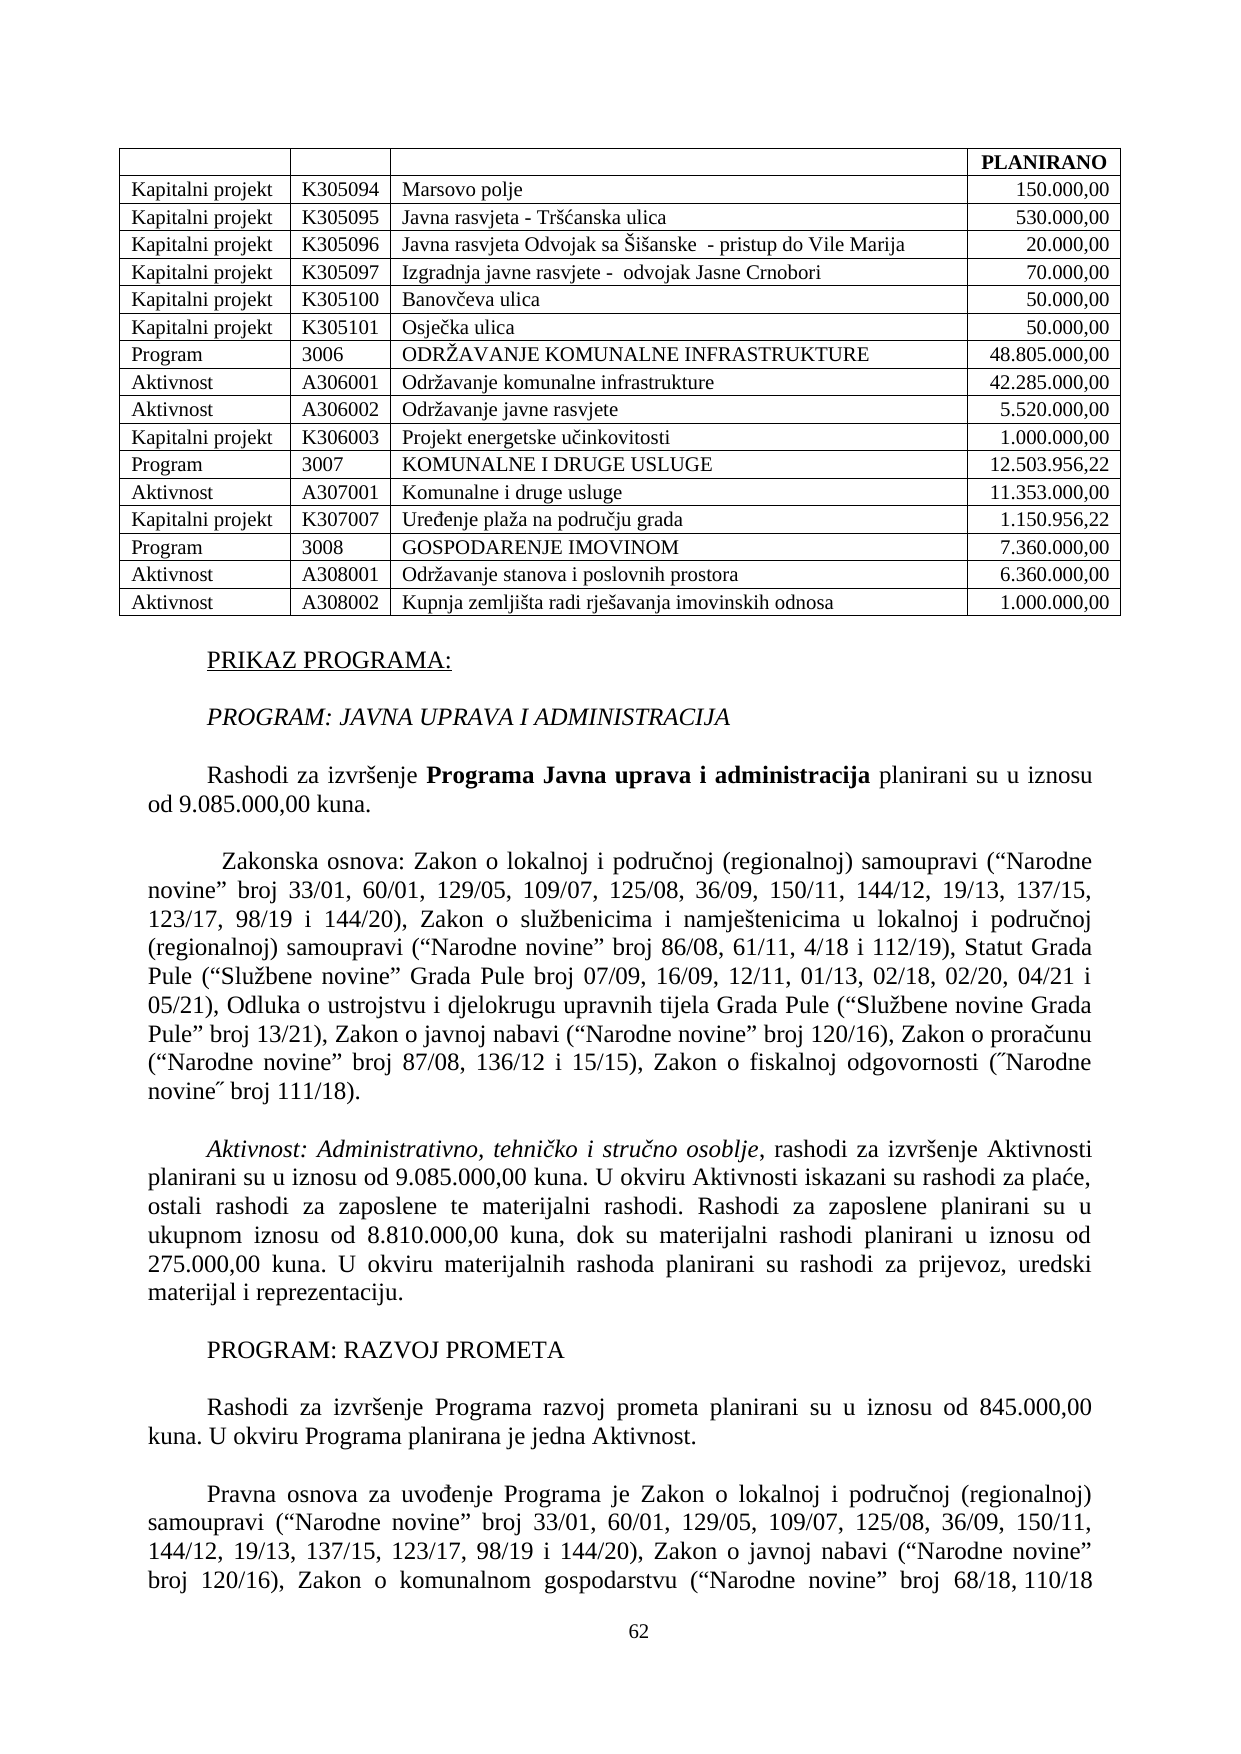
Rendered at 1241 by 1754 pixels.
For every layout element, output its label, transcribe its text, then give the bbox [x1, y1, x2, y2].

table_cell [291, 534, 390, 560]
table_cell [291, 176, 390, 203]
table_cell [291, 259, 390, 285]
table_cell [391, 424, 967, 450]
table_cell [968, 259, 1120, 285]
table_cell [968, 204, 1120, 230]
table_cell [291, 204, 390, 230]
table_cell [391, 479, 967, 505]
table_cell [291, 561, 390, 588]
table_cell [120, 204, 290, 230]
text PRIKAZ PROGRAMA: [148, 645, 1093, 674]
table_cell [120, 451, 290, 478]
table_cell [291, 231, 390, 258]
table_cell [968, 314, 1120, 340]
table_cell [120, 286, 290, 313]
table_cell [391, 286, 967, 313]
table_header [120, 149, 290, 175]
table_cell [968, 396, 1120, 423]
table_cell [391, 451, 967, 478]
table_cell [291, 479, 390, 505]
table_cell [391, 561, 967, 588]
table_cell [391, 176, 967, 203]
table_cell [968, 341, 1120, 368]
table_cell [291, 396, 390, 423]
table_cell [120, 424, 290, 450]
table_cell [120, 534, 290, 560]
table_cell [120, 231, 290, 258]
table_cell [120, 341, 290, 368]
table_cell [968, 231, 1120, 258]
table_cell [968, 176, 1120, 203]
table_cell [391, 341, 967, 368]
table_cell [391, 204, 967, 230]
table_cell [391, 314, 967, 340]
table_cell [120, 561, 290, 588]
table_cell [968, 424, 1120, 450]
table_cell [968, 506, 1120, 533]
text Aktivnost: Administrativno, tehničko i stručno osoblje, rashodi za izvršenje Aktivnosti planirani su u iznosu od 9.085.000,00 kuna. U okviru Aktivnosti iskazani su rashodi za plaće, ostali rashodi za zaposlene te materijalni rashodi. Rashodi za zaposlene planirani su u ukupnom iznosu od 8.810.000,00 kuna, dok su materijalni rashodi planirani u iznosu od 275.000,00 kuna. U okviru materijalnih rashoda planirani su rashodi za prijevoz, uredski materijal i reprezentaciju. [148, 1134, 1093, 1306]
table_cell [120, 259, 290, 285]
text PROGRAM: JAVNA UPRAVA I ADMINISTRACIJA [148, 702, 1093, 731]
subtitle PROGRAM: RAZVOJ PROMETA [148, 1335, 1093, 1364]
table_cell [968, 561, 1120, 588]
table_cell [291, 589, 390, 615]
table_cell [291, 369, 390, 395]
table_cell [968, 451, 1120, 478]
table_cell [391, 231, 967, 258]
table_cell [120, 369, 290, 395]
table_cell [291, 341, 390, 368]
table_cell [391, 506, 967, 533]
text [148, 1479, 1093, 1594]
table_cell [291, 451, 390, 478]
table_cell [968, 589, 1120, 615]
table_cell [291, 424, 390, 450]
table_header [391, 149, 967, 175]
text Zakonska osnova: Zakon o lokalnoj i područnoj (regionalnoj) samoupravi (“Narodne novine” broj 33/01, 60/01, 129/05, 109/07, 125/08, 36/09, 150/11, 144/12, 19/13, 137/15, 123/17, 98/19 i 144/20), Zakon o službenicima i namještenicima u lokalnoj i područnoj (regionalnoj) samoupravi (“Narodne novine” broj 86/08, 61/11, 4/18 i 112/19), Statut Grada Pule (“Službene novine” Grada Pule broj 07/09, 16/09, 12/11, 01/13, 02/18, 02/20, 04/21 i 05/21), Odluka o ustrojstvu i djelokrugu upravnih tijela Grada Pule (“Službene novine Grada Pule” broj 13/21), Zakon o javnoj nabavi (“Narodne novine” broj 120/16), Zakon o proračunu (“Narodne novine” broj 87/08, 136/12 i 15/15), Zakon o fiskalnoj odgovornosti (˝Narodne novine˝ broj 111/18). [148, 846, 1093, 1105]
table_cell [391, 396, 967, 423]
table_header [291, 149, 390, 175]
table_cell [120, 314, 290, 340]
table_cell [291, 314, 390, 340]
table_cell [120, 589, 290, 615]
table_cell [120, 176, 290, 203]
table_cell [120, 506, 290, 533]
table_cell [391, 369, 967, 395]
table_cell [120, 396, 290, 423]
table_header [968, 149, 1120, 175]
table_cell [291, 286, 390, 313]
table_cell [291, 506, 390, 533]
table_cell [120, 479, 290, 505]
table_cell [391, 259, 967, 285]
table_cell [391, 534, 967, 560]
subtitle Rashodi za izvršenje Programa razvoj prometa planirani su u iznosu od 845.000,00 kuna. U okviru Programa planirana je jedna Aktivnost. [148, 1392, 1093, 1450]
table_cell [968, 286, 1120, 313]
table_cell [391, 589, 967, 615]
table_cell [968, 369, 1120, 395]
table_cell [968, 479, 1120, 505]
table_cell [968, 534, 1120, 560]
text Rashodi za izvršenje Programa Javna uprava i administracija planirani su u iznosu od 9.085.000,00 kuna. [148, 760, 1093, 817]
